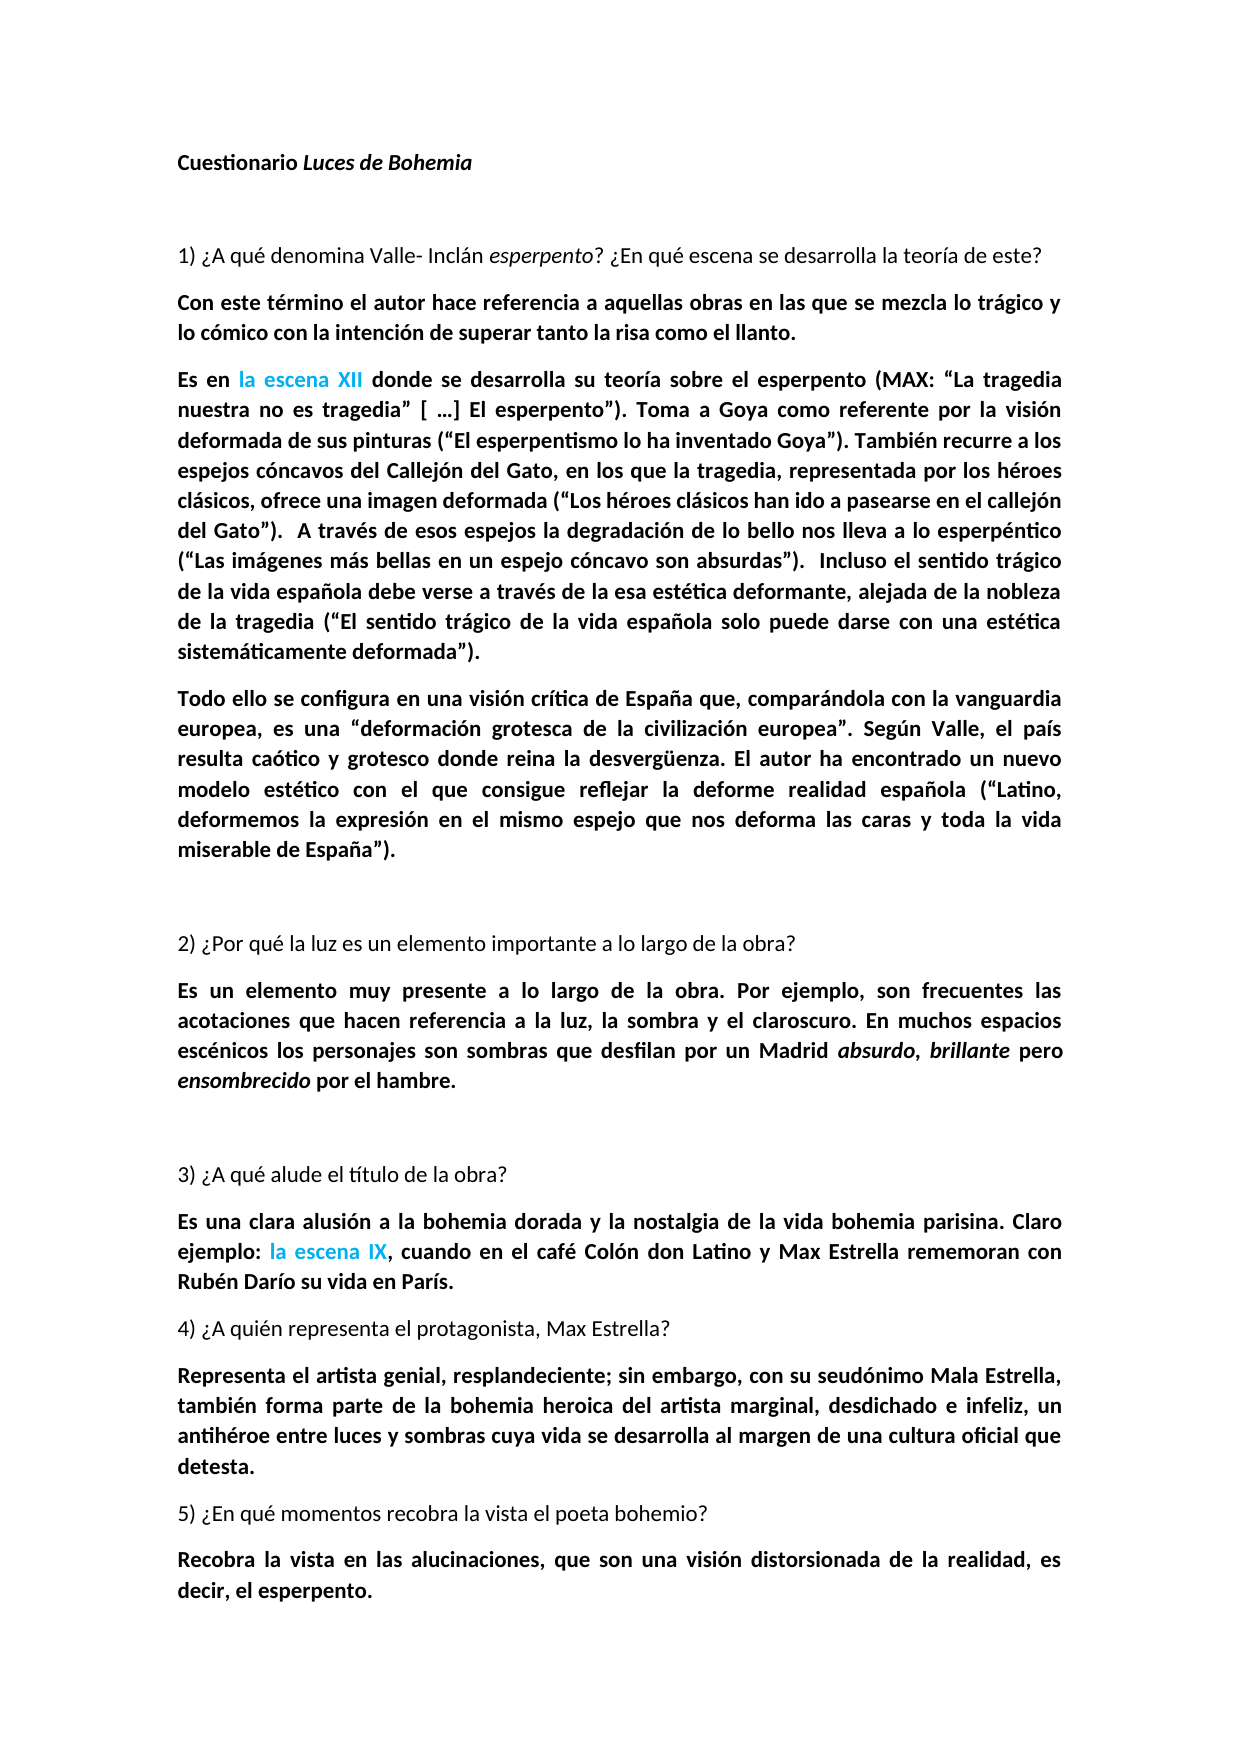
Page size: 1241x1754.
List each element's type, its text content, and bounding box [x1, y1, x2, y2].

text Representa el artista genial, resplandeciente; sin embargo, con su seudónimo Mala Estrella, también forma parte de la bohemia heroica del artista marginal, desdichado e infeliz, un antihéroe entre luces y sombras cuya vida se desarrolla al margen de una cultura oficial que detesta. [177, 1361, 1063, 1480]
text 3) ¿A qué alude el título de la obra? [177, 1160, 1063, 1188]
text Es un elemento muy presente a lo largo de la obra. Por ejemplo, son frecuentes las acotaciones que hacen referencia a la luz, la sombra y el claroscuro. En muchos espacios escénicos los personajes son sombras que desfilan por un Madrid absurdo, brillante pero ensombrecido por el hambre. [177, 976, 1063, 1094]
text Es una clara alusión a la bohemia dorada y la nostalgia de la vida bohemia parisina. Claro ejemplo: la escena IX, cuando en el café Colón don Latino y Max Estrella rememoran con Rubén Darío su vida en París. [177, 1207, 1063, 1295]
text Cuestionario Luces de Bohemia [177, 148, 1063, 176]
text 2) ¿Por qué la luz es un elemento importante a lo largo de la obra? [177, 929, 1063, 957]
text Todo ello se configura en una visión crítica de España que, comparándola con la vanguardia europea, es una “deformación grotesca de la civilización europea”. Según Valle, el país resulta caótico y grotesco donde reina la desvergüenza. El autor ha encontrado un nuevo modelo estético con el que consigue reflejar la deforme realidad española (“Latino, deformemos la expresión en el mismo espejo que nos deforma las caras y toda la vida miserable de España”). [177, 684, 1063, 863]
text Es en la escena XII donde se desarrolla su teoría sobre el esperpento (MAX: “La tragedia nuestra no es tragedia” [ …] El esperpento”). Toma a Goya como referente por la visión deformada de sus pinturas (“El esperpentismo lo ha inventado Goya”). También recurre a los espejos cóncavos del Callejón del Gato, en los que la tragedia, representada por los héroes clásicos, ofrece una imagen deformada (“Los héroes clásicos han ido a pasearse en el callejón del Gato”). A través de esos espejos la degradación de lo bello nos lleva a lo esperpéntico (“Las imágenes más bellas en un espejo cóncavo son absurdas”). Incluso el sentido trágico de la vida española debe verse a través de la esa estética deformante, alejada de la nobleza de la tragedia (“El sentido trágico de la vida española solo puede darse con una estética sistemáticamente deformada”). [177, 365, 1063, 665]
text Recobra la vista en las alucinaciones, que son una visión distorsionada de la realidad, es decir, el esperpento. [177, 1546, 1063, 1604]
text 4) ¿A quién representa el protagonista, Max Estrella? [177, 1314, 1063, 1342]
text 1) ¿A qué denomina Valle- Inclán esperpento? ¿En qué escena se desarrolla la teoría de este? [177, 241, 1063, 269]
text 5) ¿En qué momentos recobra la vista el poeta bohemio? [177, 1499, 1063, 1527]
text Con este término el autor hace referencia a aquellas obras en las que se mezcla lo trágico y lo cómico con la intención de superar tanto la risa como el llanto. [177, 288, 1063, 346]
